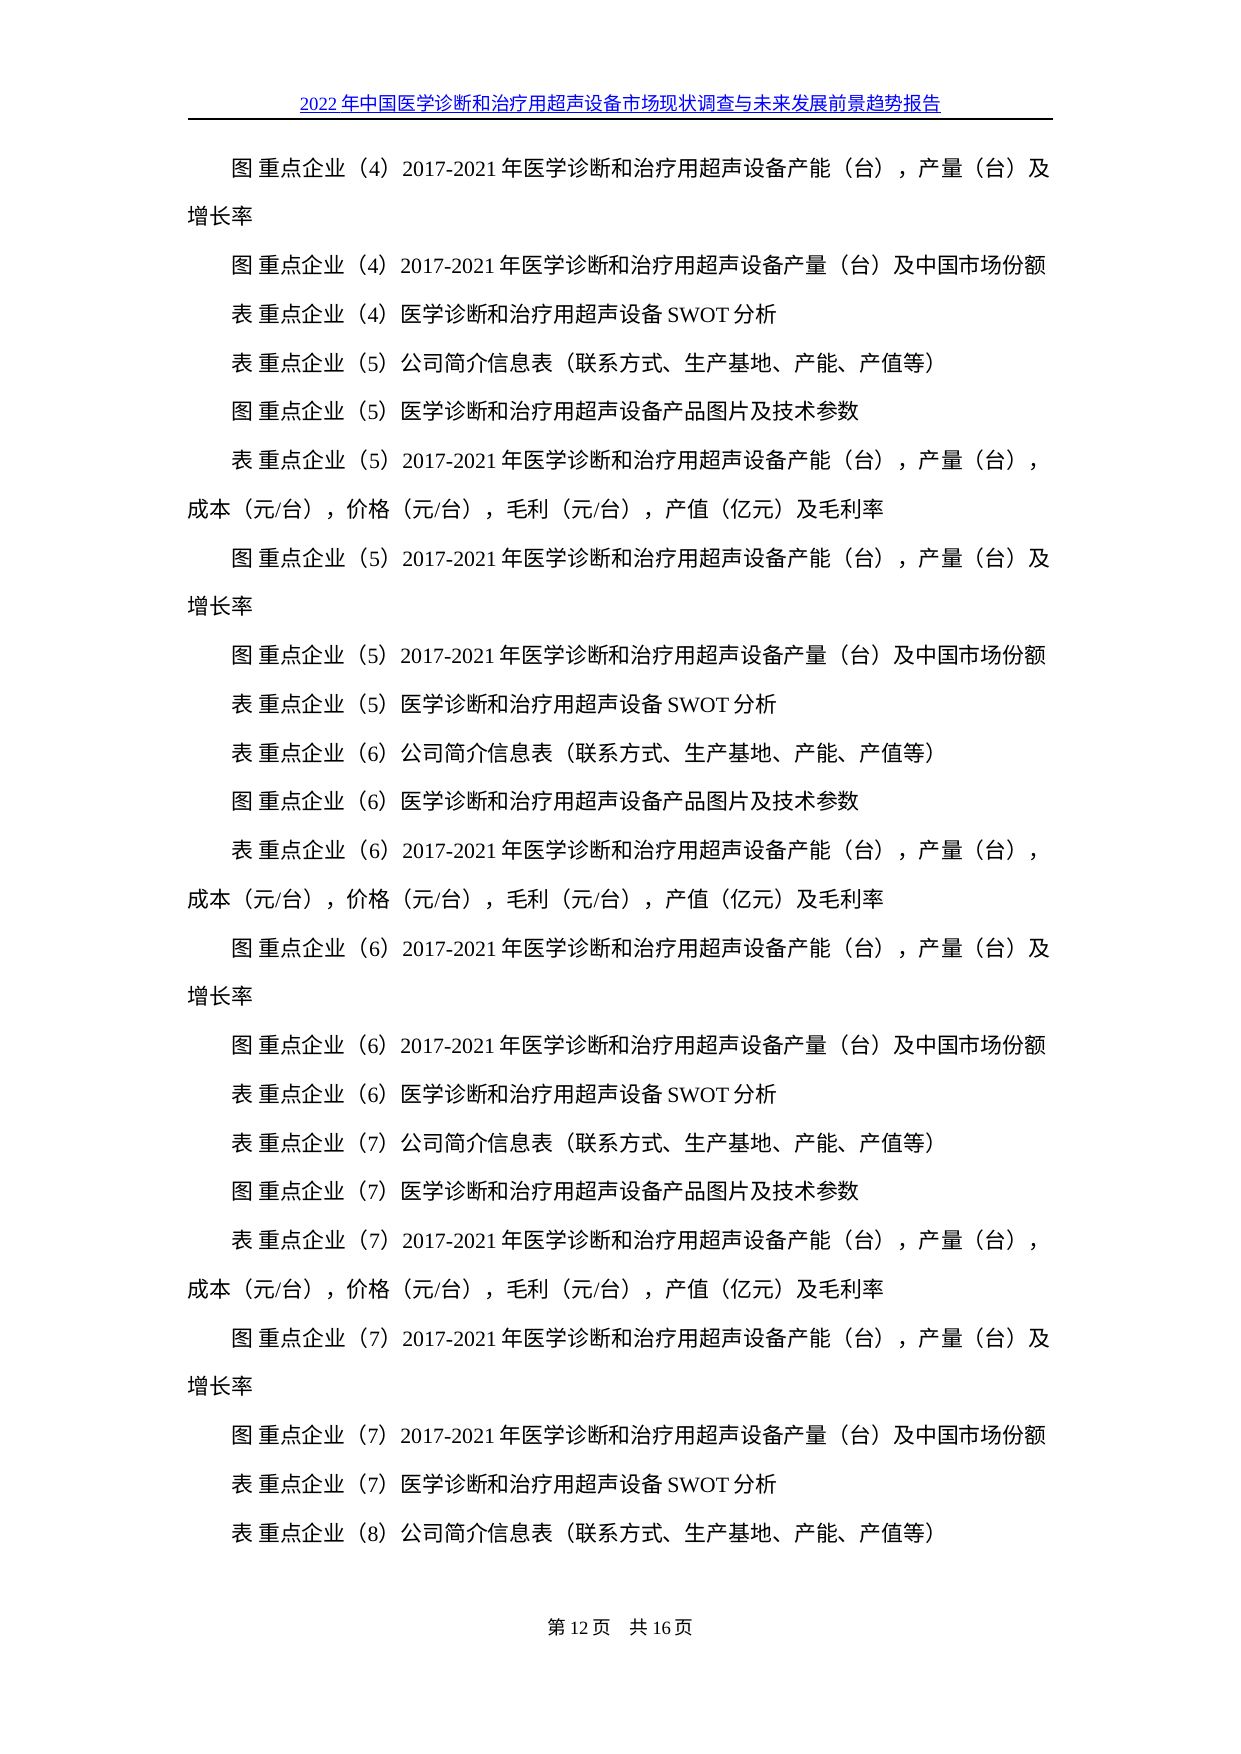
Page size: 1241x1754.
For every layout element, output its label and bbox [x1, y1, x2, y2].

text [187, 150, 1053, 1548]
